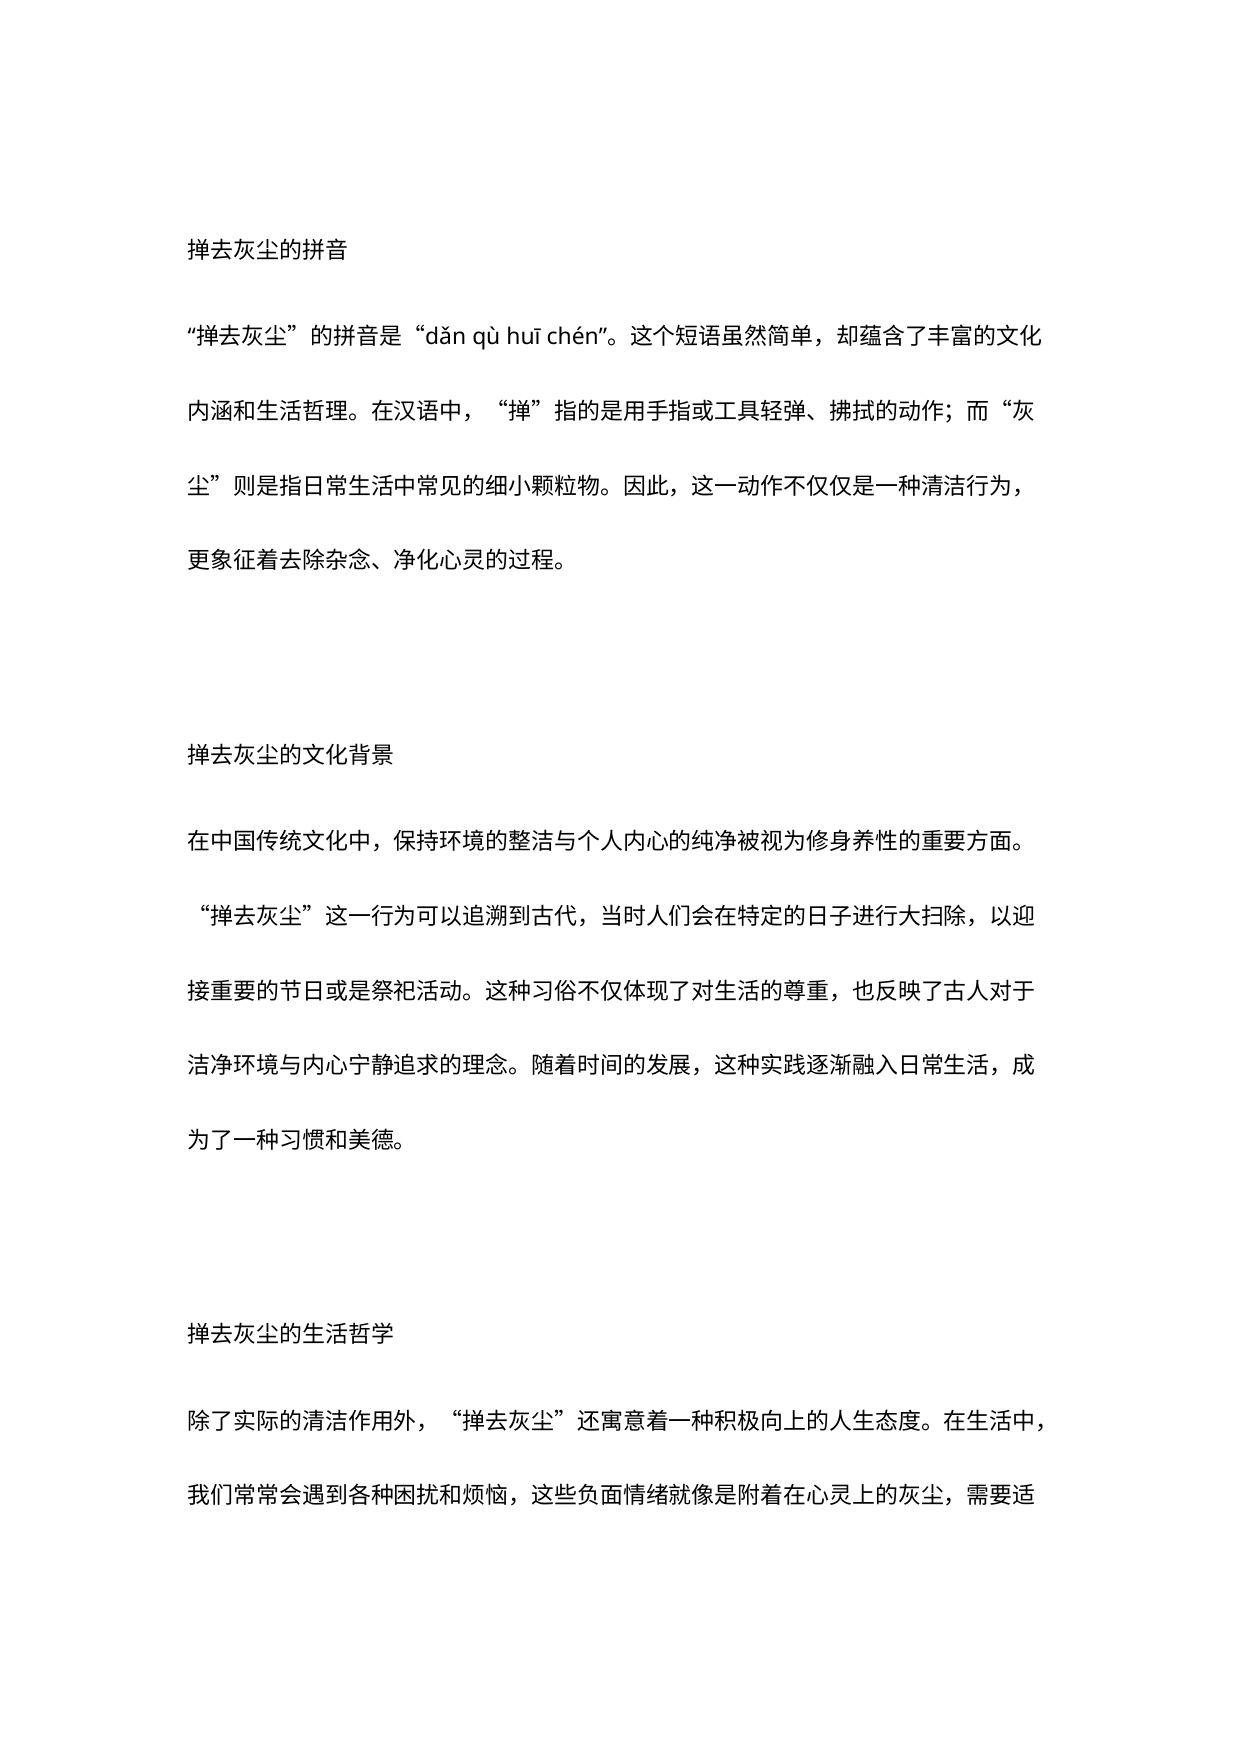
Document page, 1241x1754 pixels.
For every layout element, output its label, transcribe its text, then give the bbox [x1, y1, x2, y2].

text 掸去灰尘的文化背景 [187, 721, 1053, 786]
text “掸去灰尘”的拼音是“dǎn qù huī chén”。这个短语虽然简单，却蕴含了丰富的文化内涵和生活哲理。在汉语中，“掸”指的是用手指或工具轻弹、拂拭的动作；而“灰尘”则是指日常生活中常见的细小颗粒物。因此，这一动作不仅仅是一种清洁行为，更象征着去除杂念、净化心灵的过程。 [187, 302, 1053, 591]
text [187, 1387, 1053, 1527]
text 掸去灰尘的生活哲学 [187, 1300, 1053, 1365]
text 在中国传统文化中，保持环境的整洁与个人内心的纯净被视为修身养性的重要方面。“掸去灰尘”这一行为可以追溯到古代，当时人们会在特定的日子进行大扫除，以迎接重要的节日或是祭祀活动。这种习俗不仅体现了对生活的尊重，也反映了古人对于洁净环境与内心宁静追求的理念。随着时间的发展，这种实践逐渐融入日常生活，成为了一种习惯和美德。 [187, 807, 1053, 1171]
text 掸去灰尘的拼音 [187, 216, 1053, 281]
